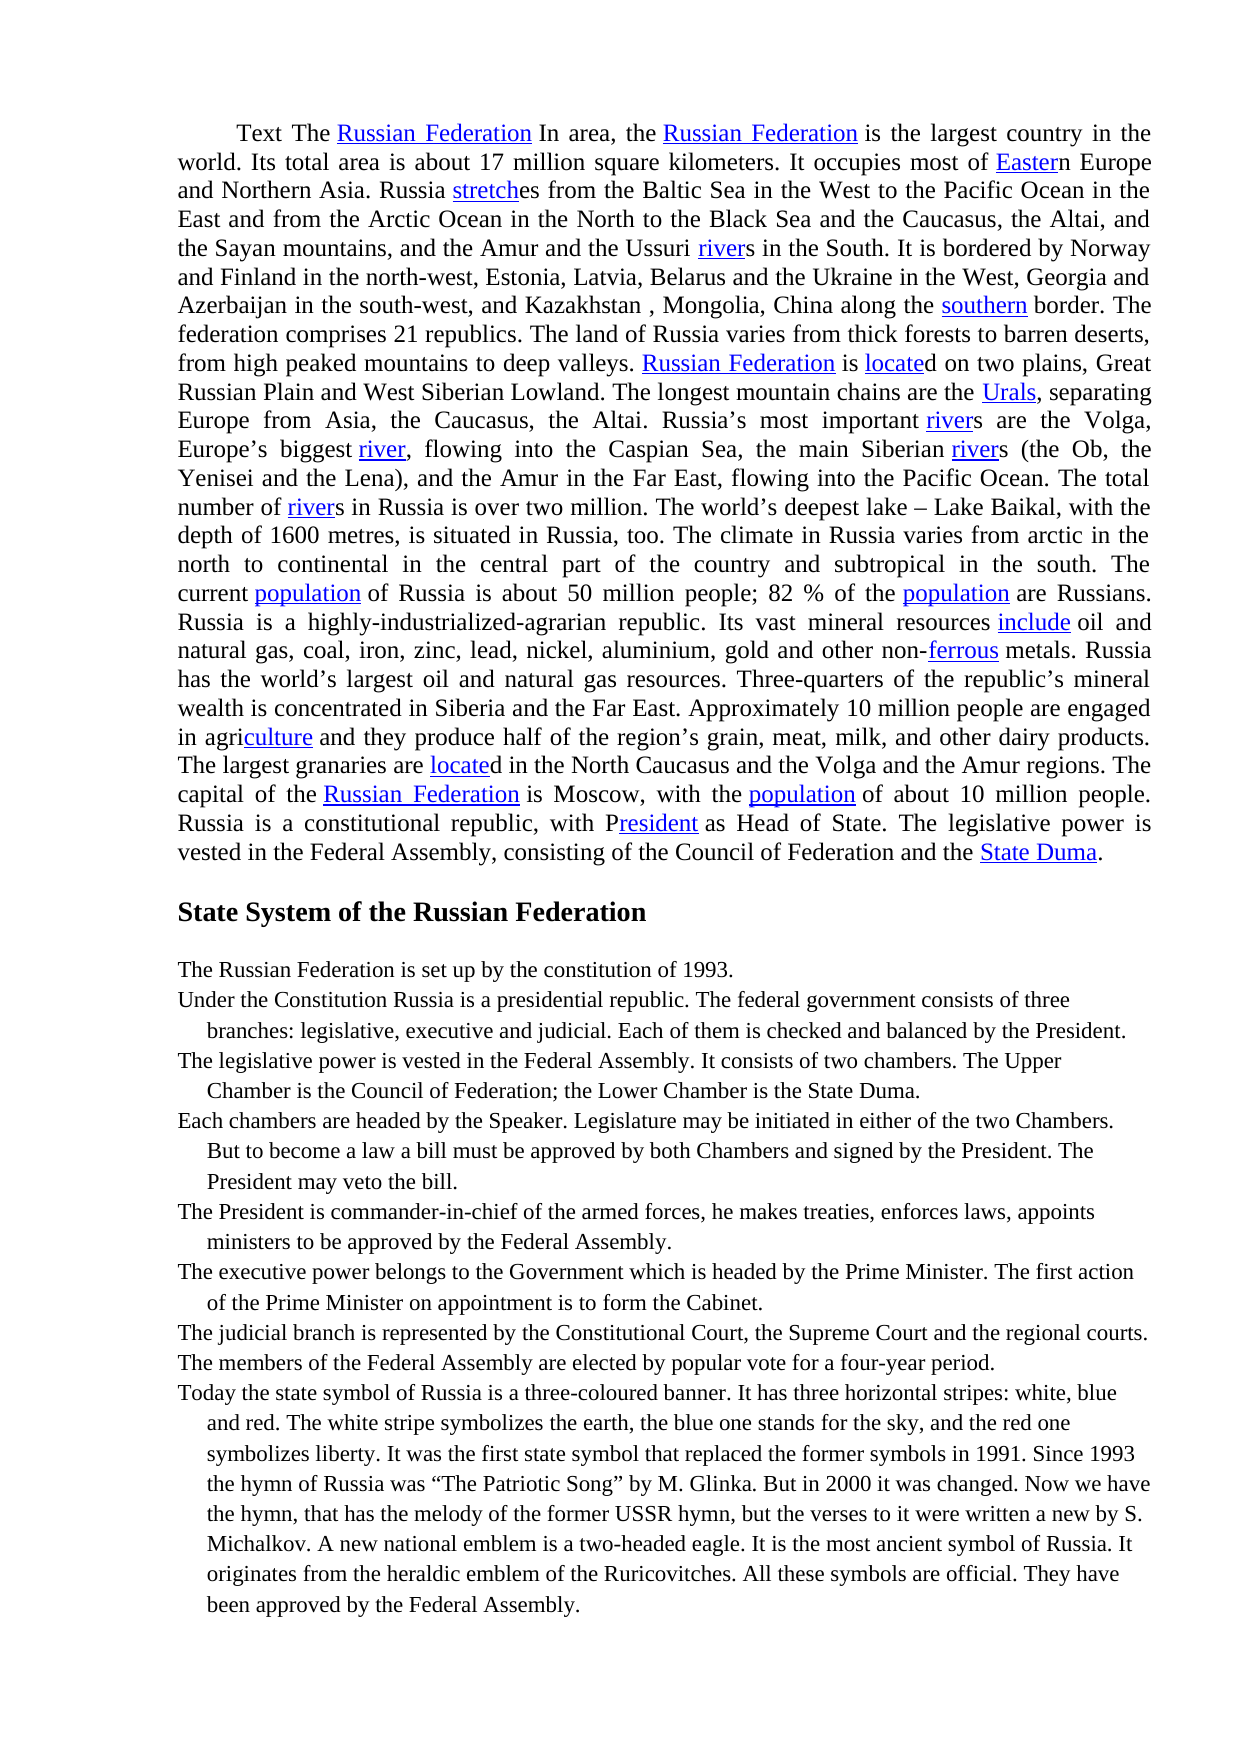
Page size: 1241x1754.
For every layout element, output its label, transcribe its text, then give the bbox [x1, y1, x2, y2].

list Today the state symbol of Russia is a three-coloured banner. It has three horizontal stripes: white, blue and red. The white stripe symbolizes the earth, the blue one stands for the sky, and the red one symbolizes liberty. It was the first state symbol that replaced the former symbols in 1991. Since 1993 the hymn of Russia was “The Patriotic Song” by M. Glinka. But in 2000 it was changed. Now we have the hymn, that has the melody of the former USSR hymn, but the verses to it were written a new by S. Michalkov. A new national emblem is a two-headed eagle. It is the most ancient symbol of Russia. It originates from the heraldic emblem of the Ruricovitches. All these symbols are official. They have been approved by the Federal Assembly. [177, 1379, 1152, 1617]
list Each chambers are headed by the Speaker. Legislature may be initiated in either of the two Chambers. But to become a law a bill must be approved by both Chambers and signed by the President. The President may veto the bill. [177, 1107, 1152, 1194]
text Text The Russian Federation In area, the Russian Federation is the largest country in the world. Its total area is about 17 million square kilometers. It occupies most of Eastern Europe and Northern Asia. Russia stretches from the Baltic Sea in the West to the Pacific Ocean in the East and from the Arctic Ocean in the North to the Black Sea and the Caucasus, the Altai, and the Sayan mountains, and the Amur and the Ussuri rivers in the South. It is bordered by Norway and Finland in the north-west, Estonia, Latvia, Belarus and the Ukraine in the West, Georgia and Azerbaijan in the south-west, and Kazakhstan , Mongolia, China along the southern border. The federation comprises 21 republics. The land of Russia varies from thick forests to barren deserts, from high peaked mountains to deep valleys. Russian Federation is located on two plains, Great Russian Plain and West Siberian Lowland. The longest mountain chains are the Urals, separating Europe from Asia, the Caucasus, the Altai. Russia’s most important rivers are the Volga, Europe’s biggest river, flowing into the Caspian Sea, the main Siberian rivers (the Ob, the Yenisei and the Lena), and the Amur in the Far East, flowing into the Pacific Ocean. The total number of rivers in Russia is over two million. The world’s deepest lake – Lake Baikal, with the depth of 1600 metres, is situated in Russia, too. The climate in Russia varies from arctic in the north to continental in the central part of the country and subtropical in the south. The current population of Russia is about 50 million people; 82 % of the population are Russians. Russia is a highly-industrialized-agrarian republic. Its vast mineral resources include oil and natural gas, coal, iron, zinc, lead, nickel, aluminium, gold and other non-ferrous metals. Russia has the world’s largest oil and natural gas resources. Three-quarters of the republic’s mineral wealth is concentrated in Siberia and the Far East. Approximately 10 million people are engaged in agriculture and they produce half of the region’s grain, meat, milk, and other dairy products. The largest granaries are located in the North Caucasus and the Volga and the Amur regions. The capital of the Russian Federation is Moscow, with the population of about 10 million people. Russia is a constitutional republic, with President as Head of State. The legislative power is vested in the Federal Assembly, consisting of the Council of Federation and the State Duma. [177, 118, 1152, 866]
list The Russian Federation is set up by the constitution of 1993. [177, 956, 1152, 983]
list The legislative power is vested in the Federal Assembly. It consists of two chambers. The Upper Chamber is the Council of Federation; the Lower Chamber is the State Duma. [177, 1047, 1152, 1103]
subtitle State System of the Russian Federation [177, 895, 1152, 927]
list The executive power belongs to the Government which is headed by the Prime Minister. The first action of the Prime Minister on appointment is to form the Cabinet. [177, 1258, 1152, 1315]
list The members of the Federal Assembly are elected by popular vote for a four-year period. [177, 1349, 1152, 1375]
list Under the Constitution Russia is a presidential republic. The federal government consists of three branches: legislative, executive and judicial. Each of them is checked and balanced by the President. [177, 987, 1152, 1043]
list The judicial branch is represented by the Constitutional Court, the Supreme Court and the regional courts. [177, 1319, 1152, 1345]
list The President is commander-in-chief of the armed forces, he makes treaties, enforces laws, appoints ministers to be approved by the Federal Assembly. [177, 1198, 1152, 1254]
